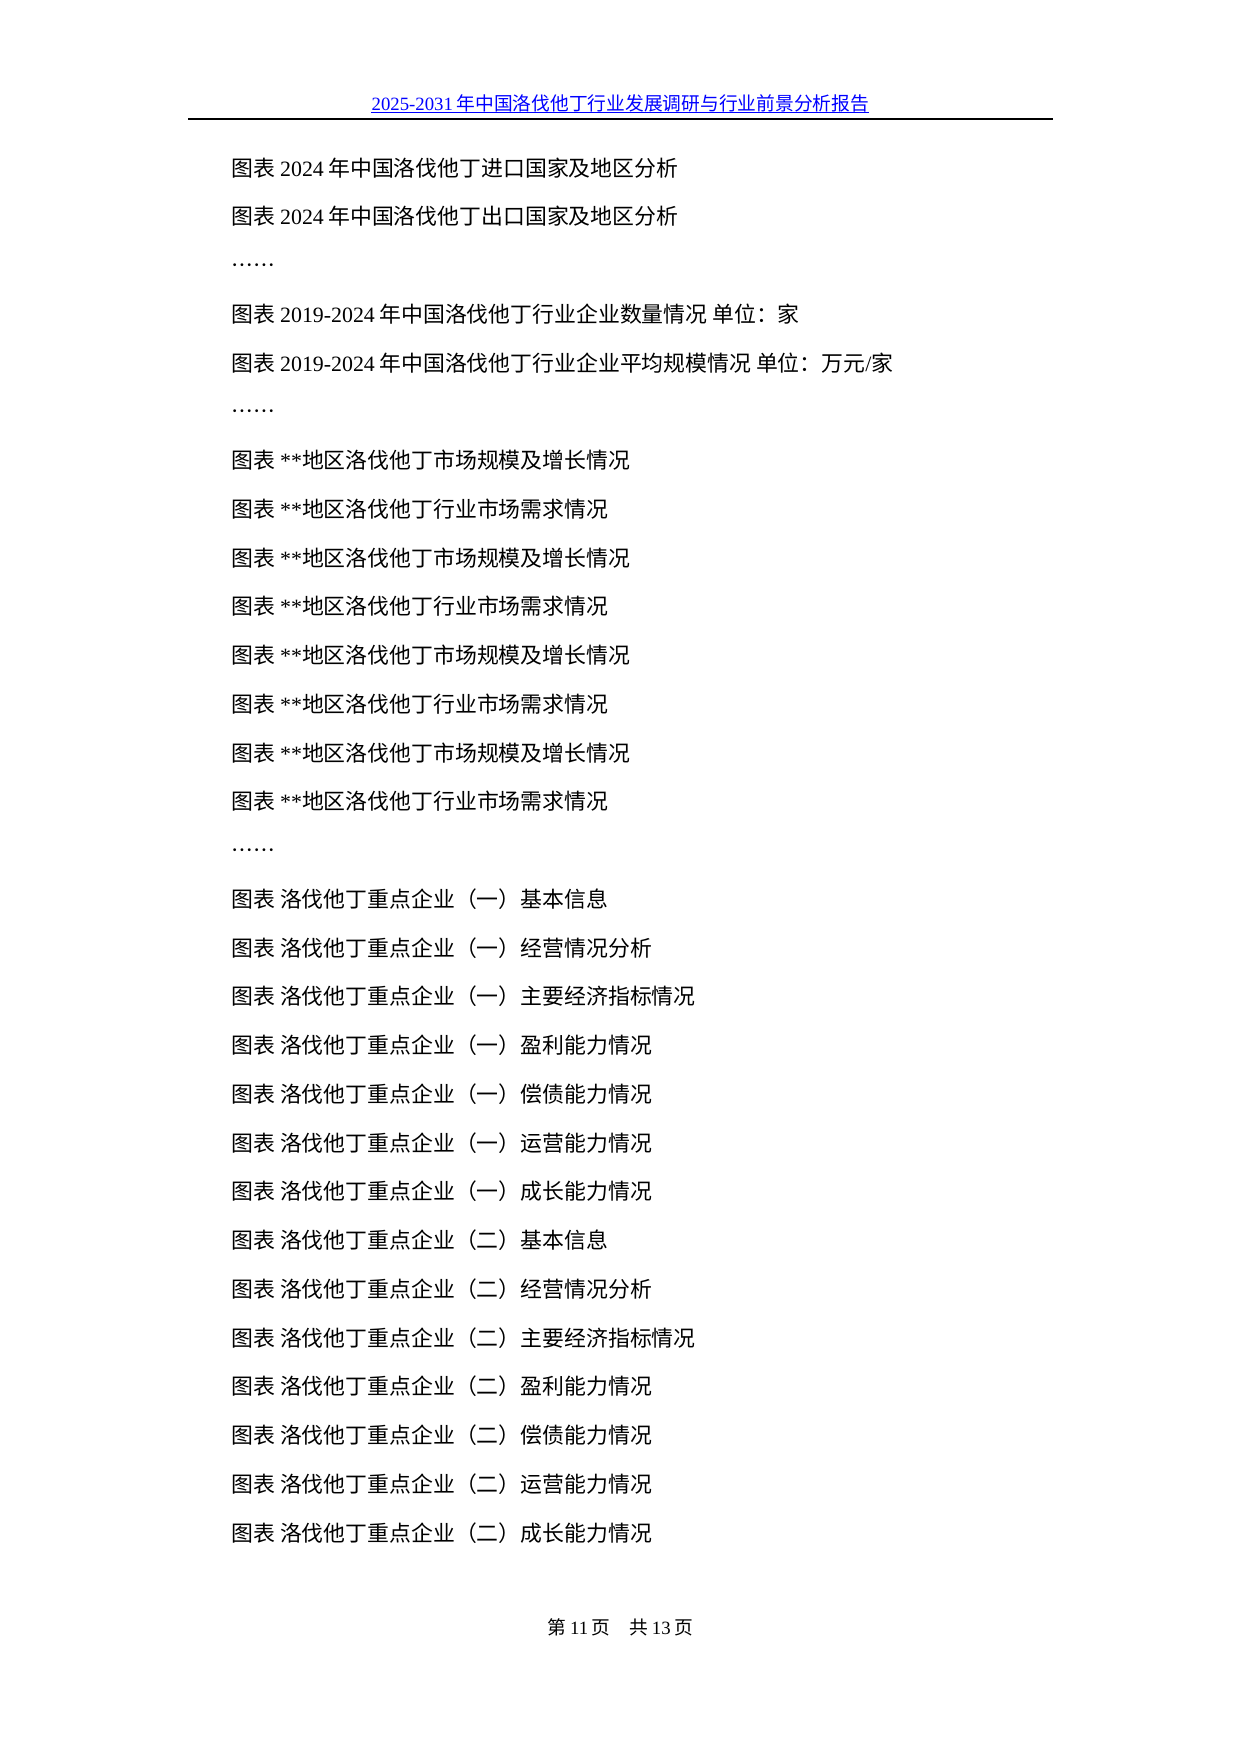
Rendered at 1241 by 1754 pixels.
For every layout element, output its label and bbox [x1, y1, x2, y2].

text [187, 150, 1053, 1548]
